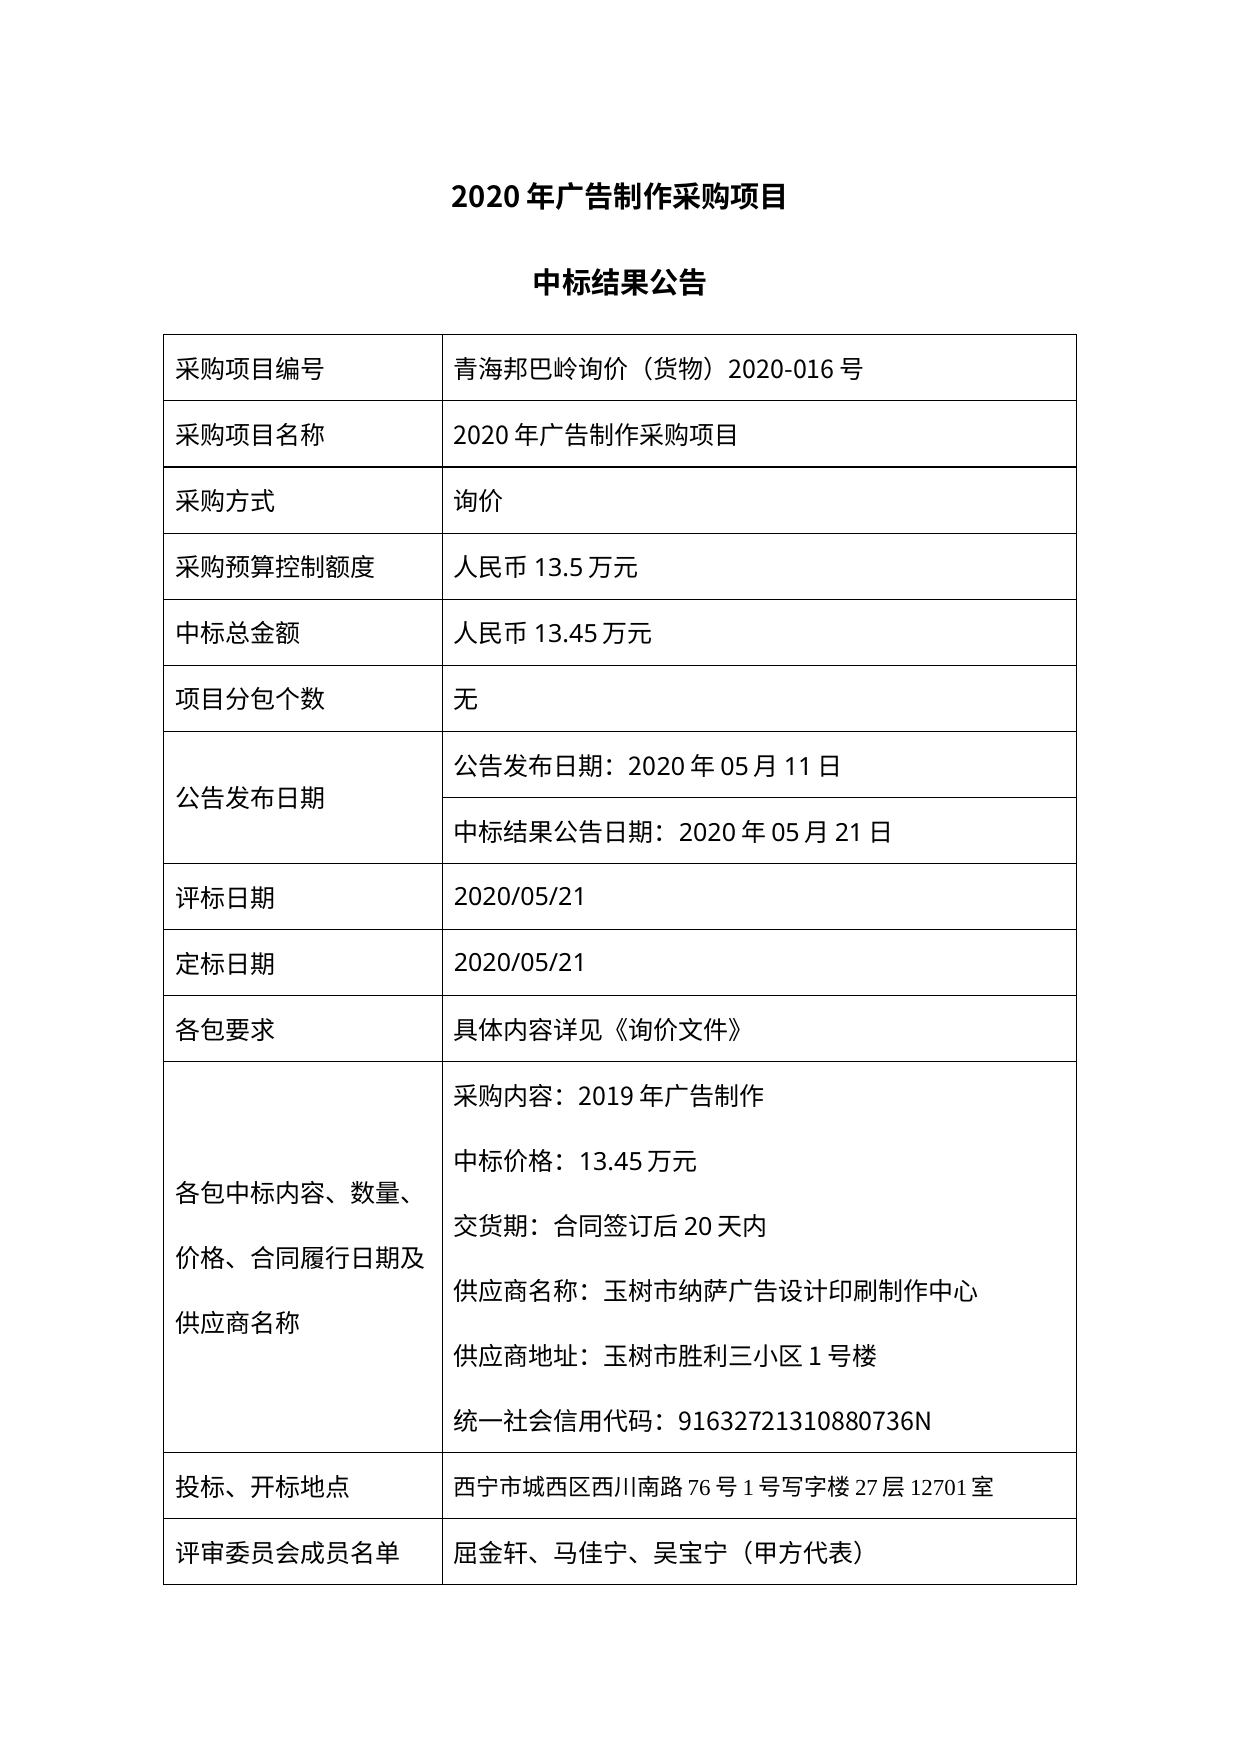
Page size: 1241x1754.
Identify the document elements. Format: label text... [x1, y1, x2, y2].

table_cell 定标日期 [164, 930, 442, 995]
table_cell 投标、开标地点 [164, 1453, 442, 1518]
table_cell 公告发布日期：2020年05月11日 [443, 732, 1076, 797]
table_cell 西宁市城西区西川南路76号1号写字楼27层12701室 [443, 1453, 1076, 1518]
table_cell 2020/05/21 [443, 864, 1076, 929]
table_cell 人民币13.5万元 [443, 534, 1076, 598]
table_cell 2020年广告制作采购项目 [443, 401, 1076, 466]
table_cell 具体内容详见《询价文件》 [443, 996, 1076, 1061]
table_cell 中标总金额 [164, 600, 442, 664]
table_cell 项目分包个数 [164, 666, 442, 731]
table_cell 采购预算控制额度 [164, 534, 442, 598]
table_cell 中标结果公告日期：2020年05月21日 [443, 798, 1076, 863]
table_cell 询价 [443, 468, 1076, 532]
table_cell 采购内容：2019年广告制作 中标价格：13.45万元 交货期：合同签订后20天内 供应商名称：玉树市纳萨广告设计印刷制作中心 供应商地址：玉树市胜利三小区1号楼 统一社会信用代码：91632721310880736N [443, 1062, 1076, 1452]
table_cell 人民币13.45万元 [443, 600, 1076, 664]
table_cell 2020/05/21 [443, 930, 1076, 995]
table_cell 各包中标内容、数量、价格、合同履行日期及供应商名称 [164, 1062, 442, 1452]
table_cell 屈金轩、马佳宁、吴宝宁（甲方代表） [443, 1519, 1076, 1584]
text 2020年广告制作采购项目 [187, 162, 1053, 227]
table_cell 采购方式 [164, 468, 442, 532]
table_cell 无 [443, 666, 1076, 731]
table_cell 评标日期 [164, 864, 442, 929]
text 中标结果公告 [187, 248, 1053, 313]
table_header 采购项目编号 [164, 335, 442, 400]
table_cell 评审委员会成员名单 [164, 1519, 442, 1584]
table_header 青海邦巴岭询价（货物）2020-016号 [443, 335, 1076, 400]
table_cell 采购项目名称 [164, 401, 442, 466]
table_cell 各包要求 [164, 996, 442, 1061]
table_cell 公告发布日期 [164, 732, 442, 863]
